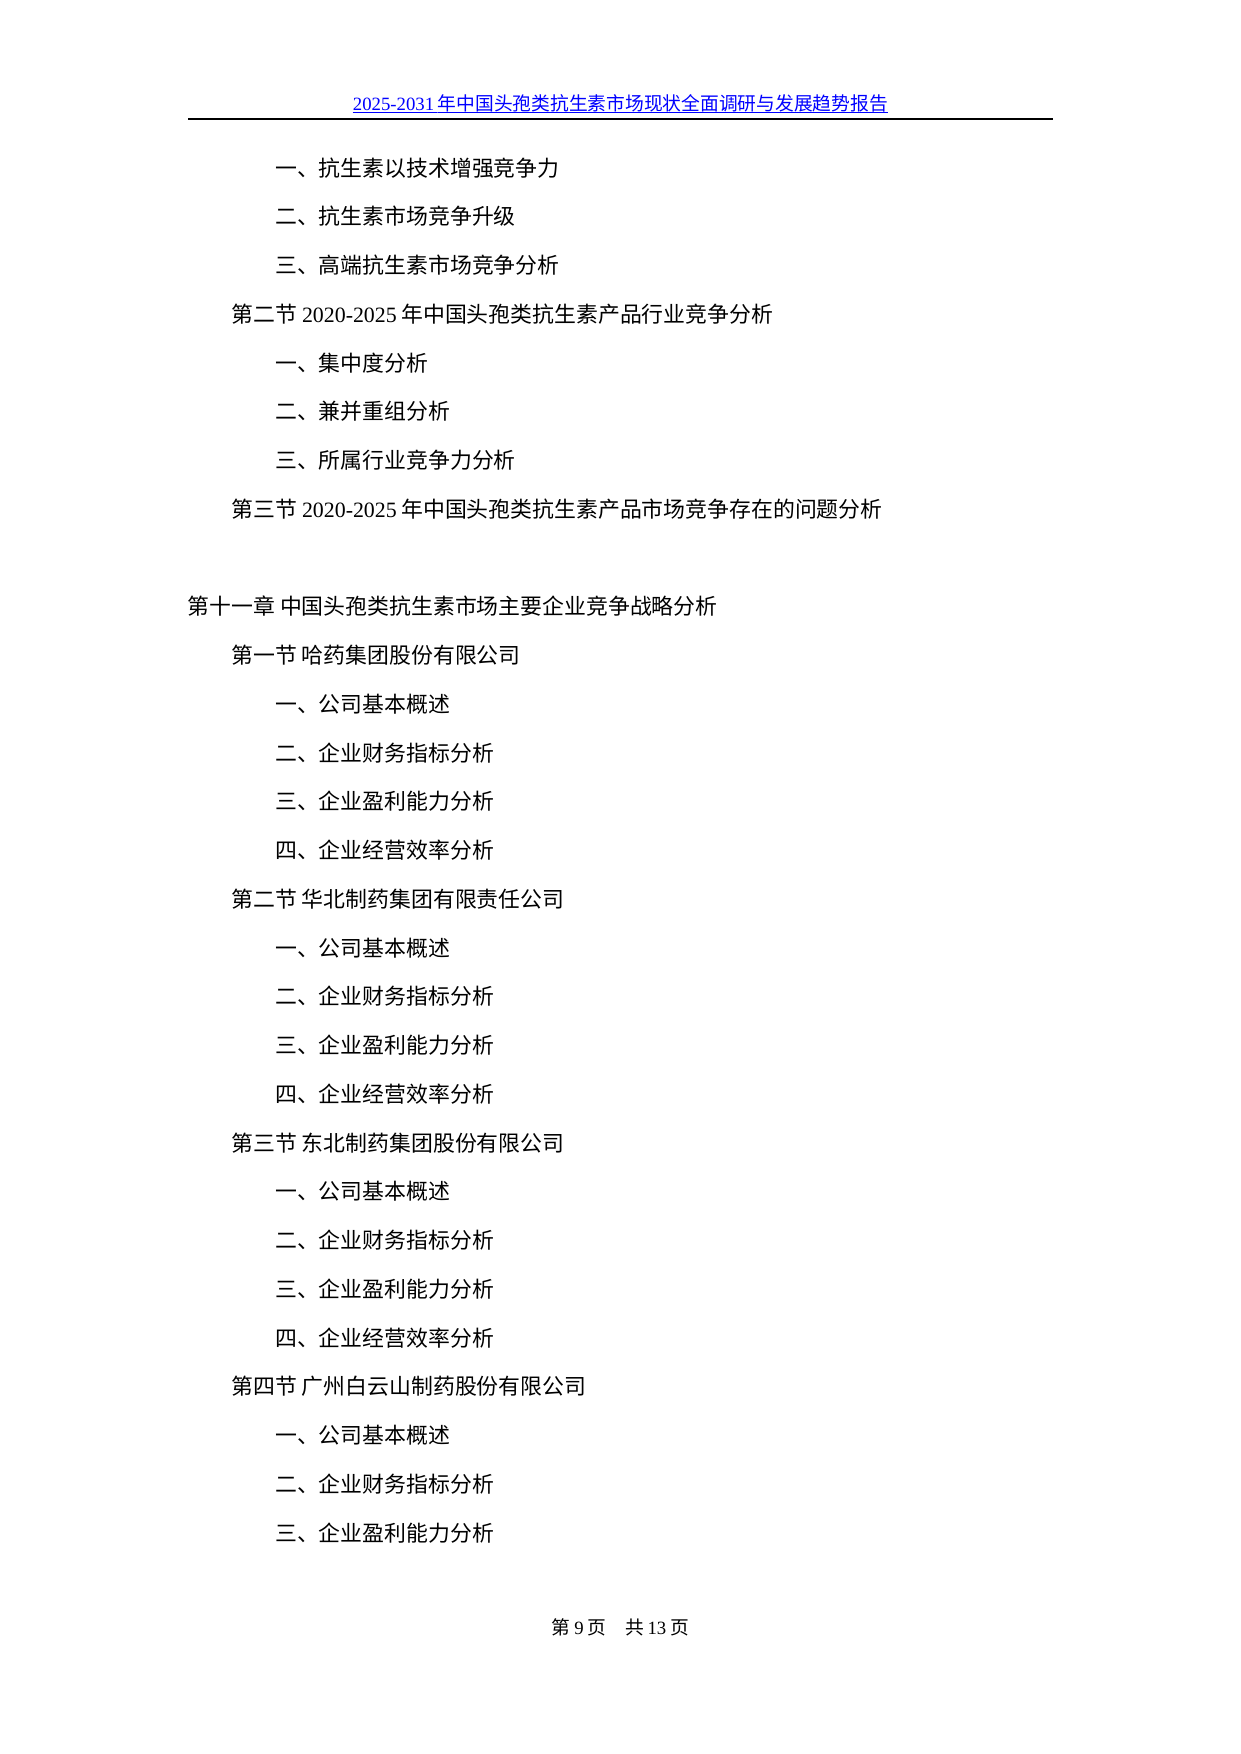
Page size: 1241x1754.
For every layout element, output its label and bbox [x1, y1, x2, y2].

text [187, 150, 1053, 1548]
